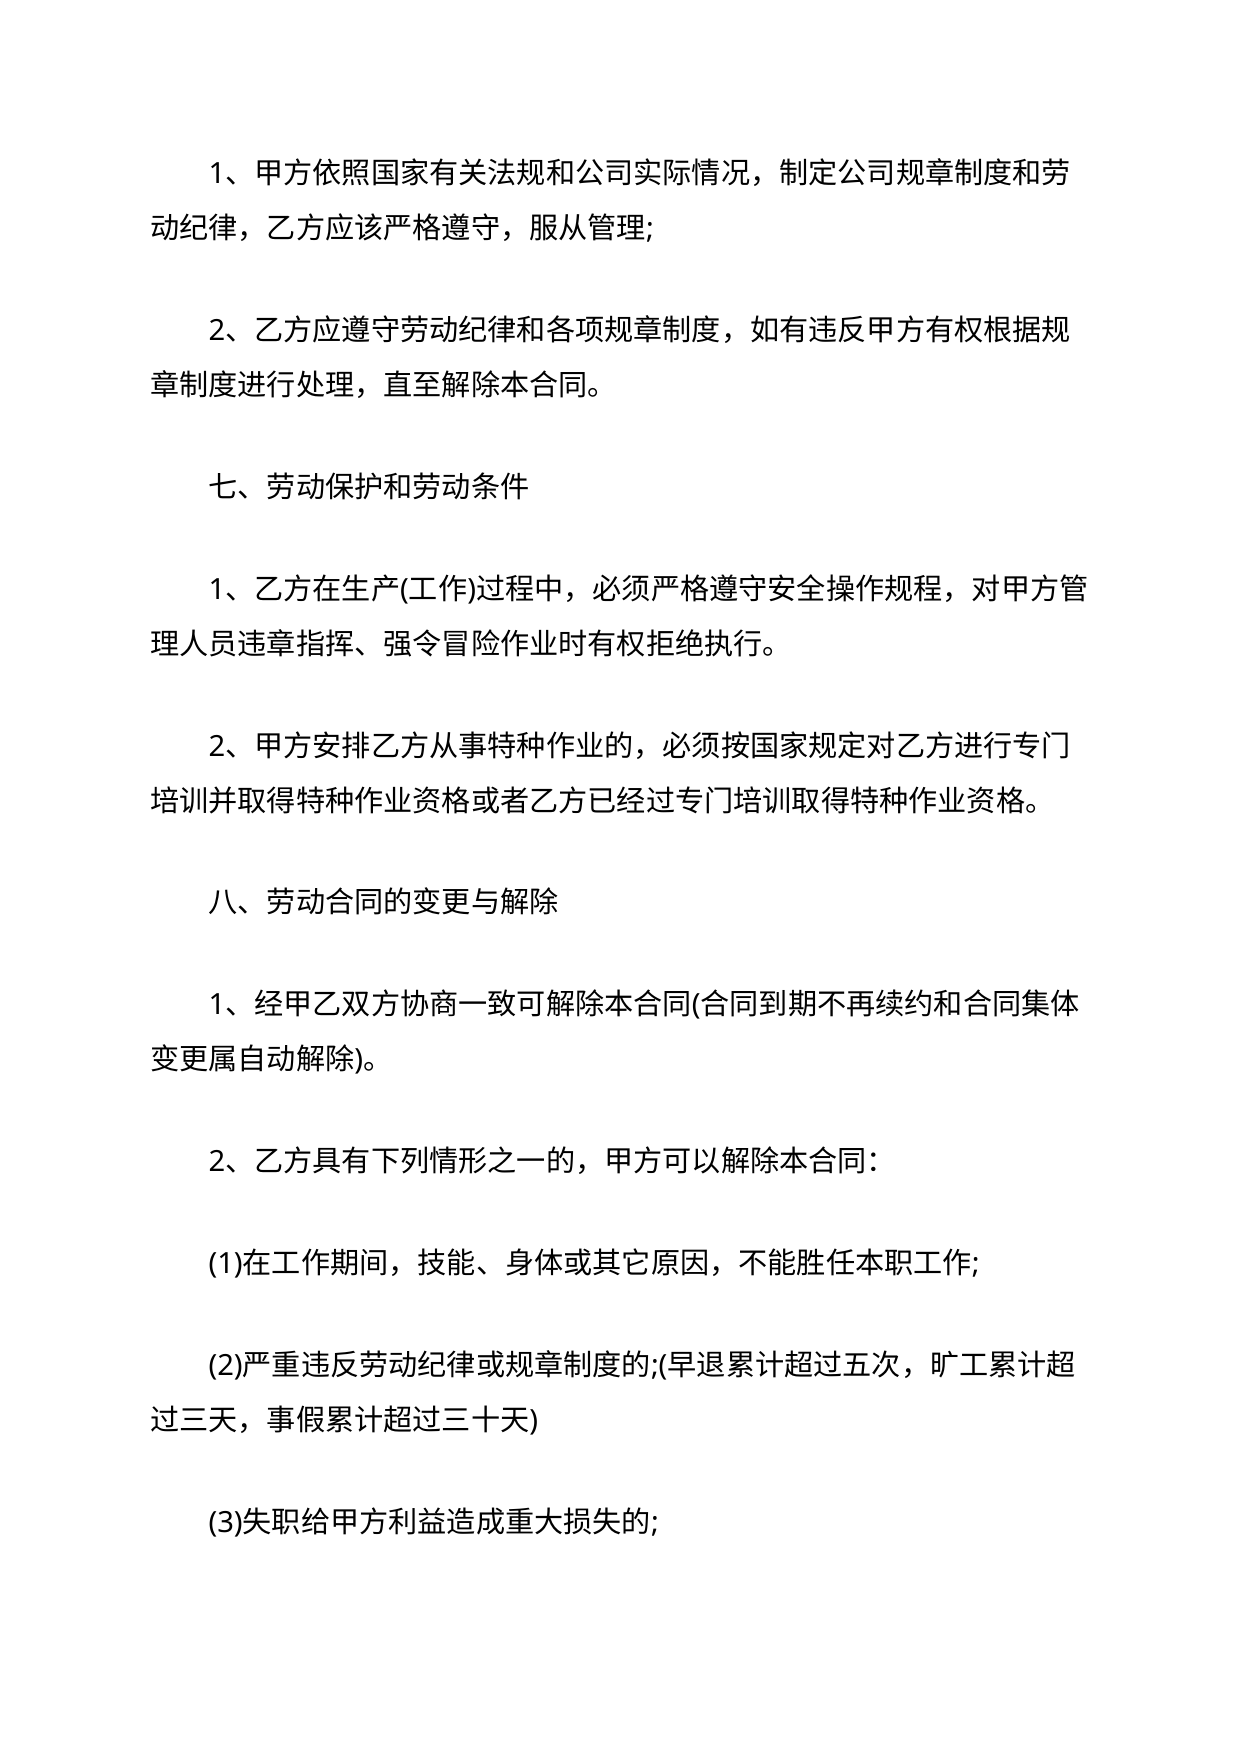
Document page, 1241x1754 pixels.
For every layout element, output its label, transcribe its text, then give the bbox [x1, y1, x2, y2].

text 1、甲方依照国家有关法规和公司实际情况，制定公司规章制度和劳动纪律，乙方应该严格遵守，服从管理; [150, 150, 1090, 247]
text 1、乙方在生产(工作)过程中，必须严格遵守安全操作规程，对甲方管理人员违章指挥、强令冒险作业时有权拒绝执行。 [150, 566, 1090, 663]
text 七、劳动保护和劳动条件 [150, 464, 1090, 506]
text (1)在工作期间，技能、身体或其它原因，不能胜任本职工作; [150, 1240, 1090, 1282]
text 1、经甲乙双方协商一致可解除本合同(合同到期不再续约和合同集体变更属自动解除)。 [150, 981, 1090, 1078]
text 2、乙方具有下列情形之一的，甲方可以解除本合同： [150, 1138, 1090, 1180]
text 八、劳动合同的变更与解除 [150, 879, 1090, 921]
text 2、甲方安排乙方从事特种作业的，必须按国家规定对乙方进行专门培训并取得特种作业资格或者乙方已经过专门培训取得特种作业资格。 [150, 722, 1090, 819]
text 2、乙方应遵守劳动纪律和各项规章制度，如有违反甲方有权根据规章制度进行处理，直至解除本合同。 [150, 307, 1090, 404]
text (2)严重违反劳动纪律或规章制度的;(早退累计超过五次，旷工累计超过三天，事假累计超过三十天) [150, 1342, 1090, 1439]
text (3)失职给甲方利益造成重大损失的; [150, 1499, 1090, 1541]
